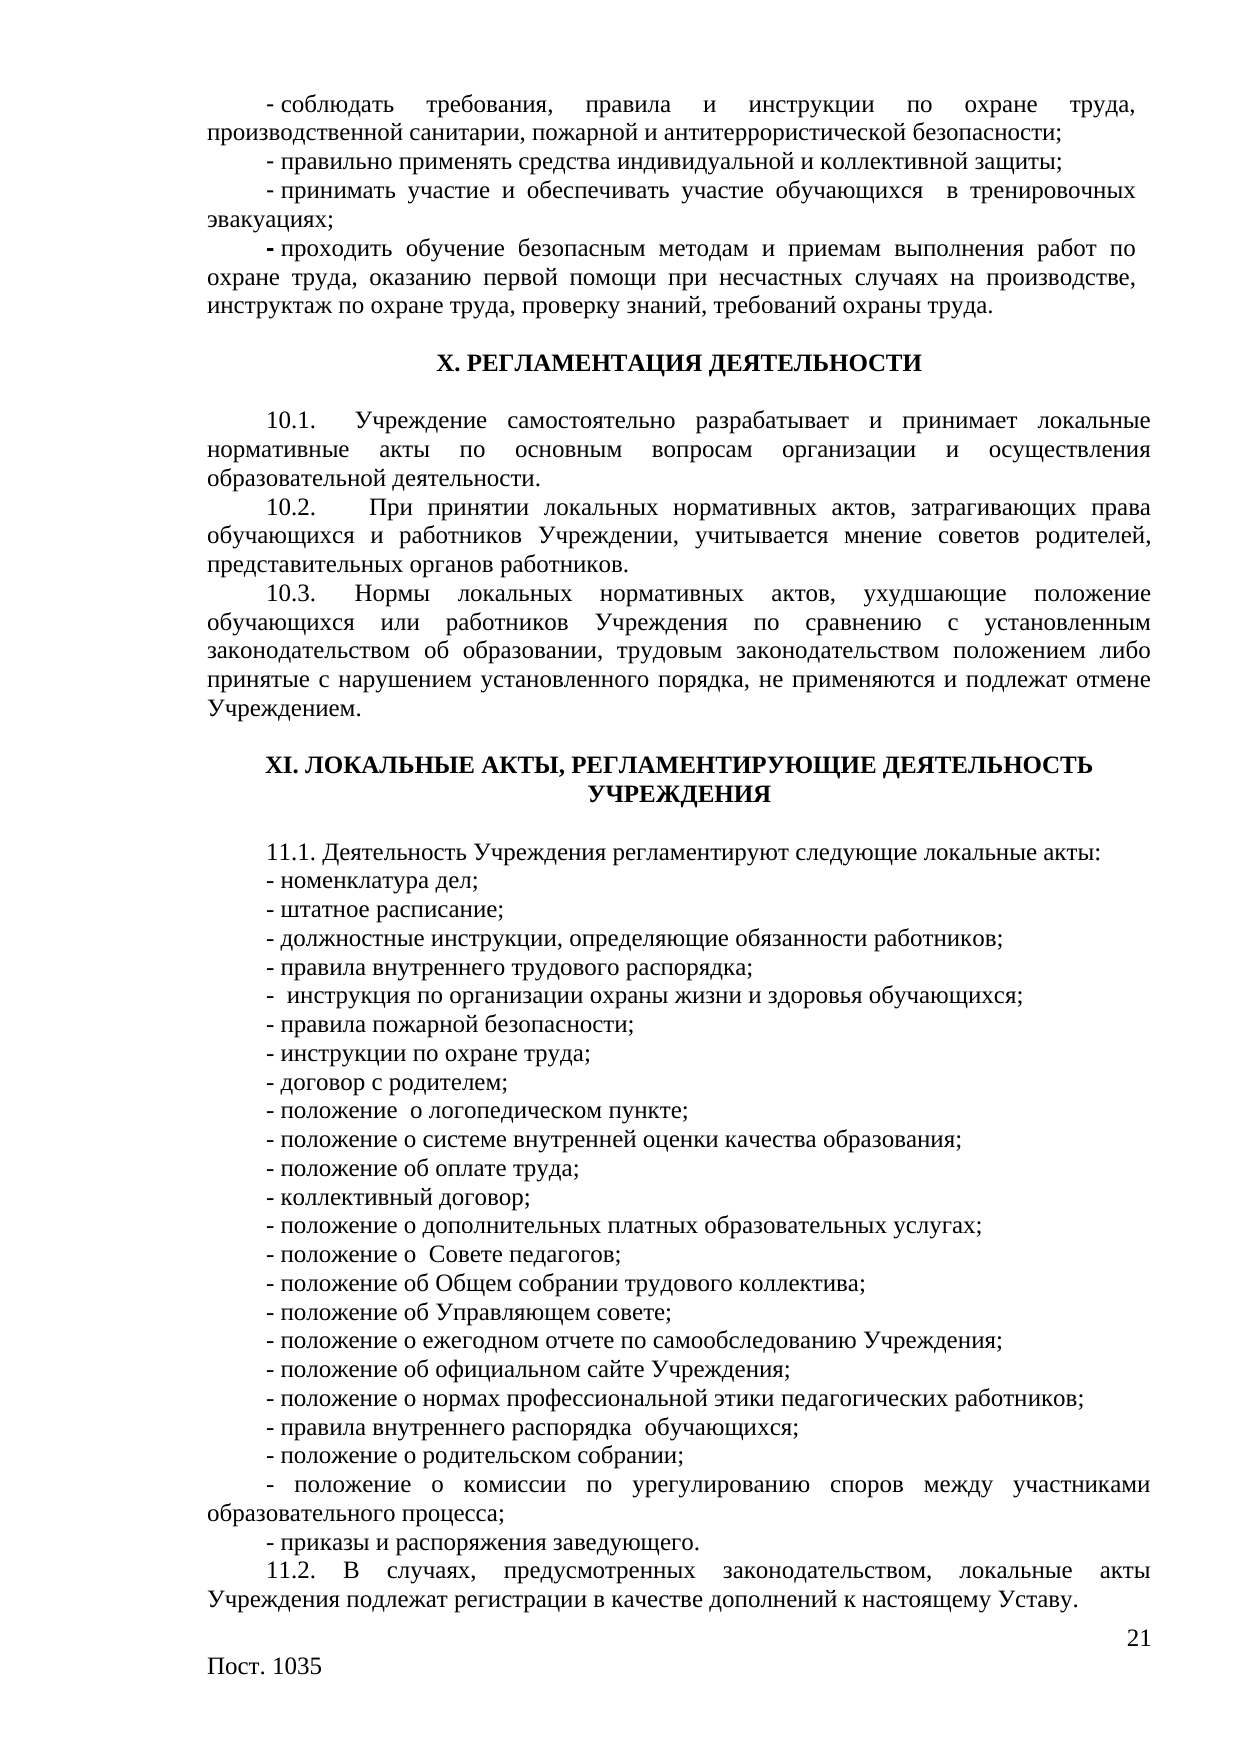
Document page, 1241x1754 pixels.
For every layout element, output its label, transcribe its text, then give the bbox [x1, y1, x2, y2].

text - положение об официальном сайте Учреждения; [207, 1354, 1152, 1383]
text ХI. ЛОКАЛЬНЫЕ АКТЫ, РЕГЛАМЕНТИРУЮЩИЕ ДЕЯТЕЛЬНОСТЬ УЧРЕЖДЕНИЯ [207, 750, 1152, 808]
text - штатное расписание; [207, 894, 1152, 923]
text - положение о системе внутренней оценки качества образования; [207, 1124, 1152, 1153]
list принимать участие и обеспечивать участие обучающихся в тренировочных эвакуациях; [207, 175, 1137, 233]
text - договор с родителем; [207, 1067, 1152, 1095]
text - коллективный договор; [207, 1182, 1152, 1210]
text 10.2. При принятии локальных нормативных актов, затрагивающих права обучающихся и работников Учреждении, учитывается мнение советов родителей, представительных органов работников. [207, 492, 1152, 578]
text - положение о Совете педагогов; [207, 1239, 1152, 1268]
list соблюдать требования, правила и инструкции по охране труда, производственной санитарии, пожарной и антитеррористической безопасности; [207, 89, 1137, 146]
text - правила внутреннего трудового распорядка; [207, 952, 1152, 980]
text - приказы и распоряжения заведующего. [207, 1527, 1152, 1555]
text X. РЕГЛАМЕНТАЦИЯ ДЕЯТЕЛЬНОСТИ [207, 348, 1152, 377]
list проходить обучение безопасным методам и приемам выполнения работ по охране труда, оказанию первой помощи при несчастных случаях на производстве, инструктаж по охране труда, проверку знаний, требований охраны труда. [207, 233, 1137, 319]
text 11.2. В случаях, предусмотренных законодательством, локальные акты Учреждения подлежат регистрации в качестве дополнений к настоящему Уставу. [207, 1555, 1152, 1613]
text - положение об Общем собрании трудового коллектива; [207, 1268, 1152, 1297]
text - должностные инструкции, определяющие обязанности работников; [207, 923, 1152, 952]
text 10.1. Учреждение самостоятельно разрабатывает и принимает локальные нормативные акты по основным вопросам организации и осуществления образовательной деятельности. [207, 405, 1152, 492]
text - правила внутреннего распорядка обучающихся; [207, 1412, 1152, 1440]
text - правила пожарной безопасности; [207, 1009, 1152, 1038]
text 10.3. Нормы локальных нормативных актов, ухудшающие положение обучающихся или работников Учреждения по сравнению с установленным законодательством об образовании, трудовым законодательством положением либо принятые с нарушением установленного порядка, не применяются и подлежат отмене Учреждением. [207, 578, 1152, 722]
list правильно применять средства индивидуальной и коллективной защиты; [207, 146, 1137, 175]
text - инструкция по организации охраны жизни и здоровья обучающихся; [207, 980, 1152, 1009]
text - инструкции по охране труда; [207, 1038, 1152, 1067]
text - номенклатура дел; [207, 865, 1152, 894]
text - положение о ежегодном отчете по самообследованию Учреждения; [207, 1325, 1152, 1354]
text - положение об оплате труда; [207, 1153, 1152, 1182]
text - положение о комиссии по урегулированию споров между участниками образовательного процесса; [207, 1469, 1152, 1527]
text - положение об Управляющем совете; [207, 1297, 1152, 1325]
text - положение о родительском собрании; [207, 1440, 1152, 1469]
text 11.1. Деятельность Учреждения регламентируют следующие локальные акты: [207, 837, 1152, 865]
text - положение о дополнительных платных образовательных услугах; [207, 1210, 1152, 1239]
text - положение о логопедическом пункте; [207, 1095, 1152, 1124]
text - положение о нормах профессиональной этики педагогических работников; [207, 1383, 1152, 1412]
